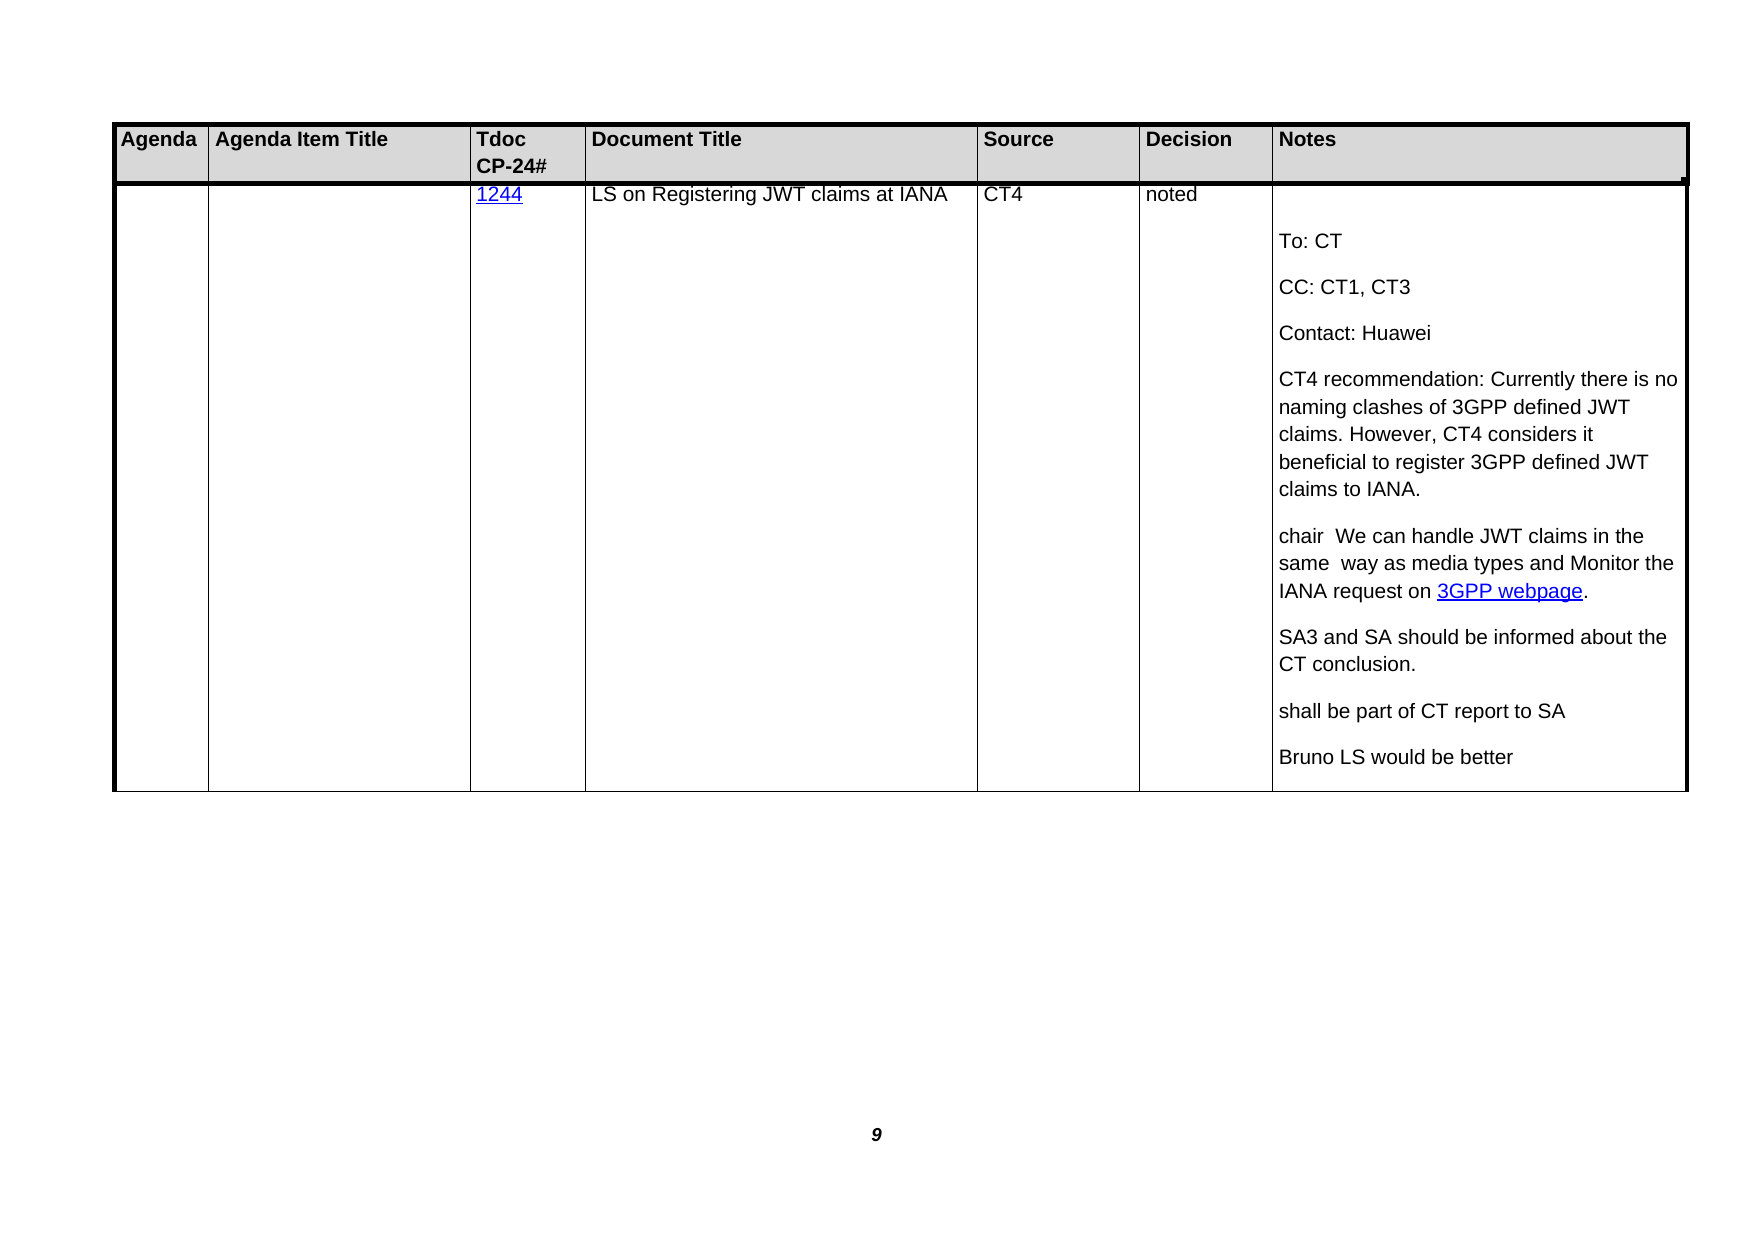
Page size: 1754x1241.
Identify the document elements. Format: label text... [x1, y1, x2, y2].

table_header Source [978, 127, 1139, 181]
table_cell [117, 186, 208, 791]
table_cell LS on Registering JWT claims at IANA [586, 186, 977, 791]
table_cell [209, 186, 470, 791]
table_cell CT4 [978, 186, 1139, 791]
table_cell noted [1140, 186, 1272, 791]
table_header Tdoc CP-24# [471, 127, 585, 181]
table_cell 1244 [471, 186, 585, 791]
table_cell To: CT CC: CT1, CT3 Contact: Huawei CT4 recommendation: Currently there is no naming clashes of 3GPP defined JWT claims. However, CT4 considers it beneficial to register 3GPP defined JWT claims to IANA. chair We can handle JWT claims in the same way as media types and Monitor the IANA request on 3GPP webpage. SA3 and SA should be informed about the CT conclusion. shall be part of CT report to SA Bruno LS would be better [1273, 186, 1685, 791]
table_header Decision [1140, 127, 1272, 181]
table_header Document Title [586, 127, 977, 181]
table_header Agenda Item Title [209, 127, 470, 181]
table_header Notes [1273, 127, 1686, 181]
table_header Agenda [117, 127, 208, 181]
